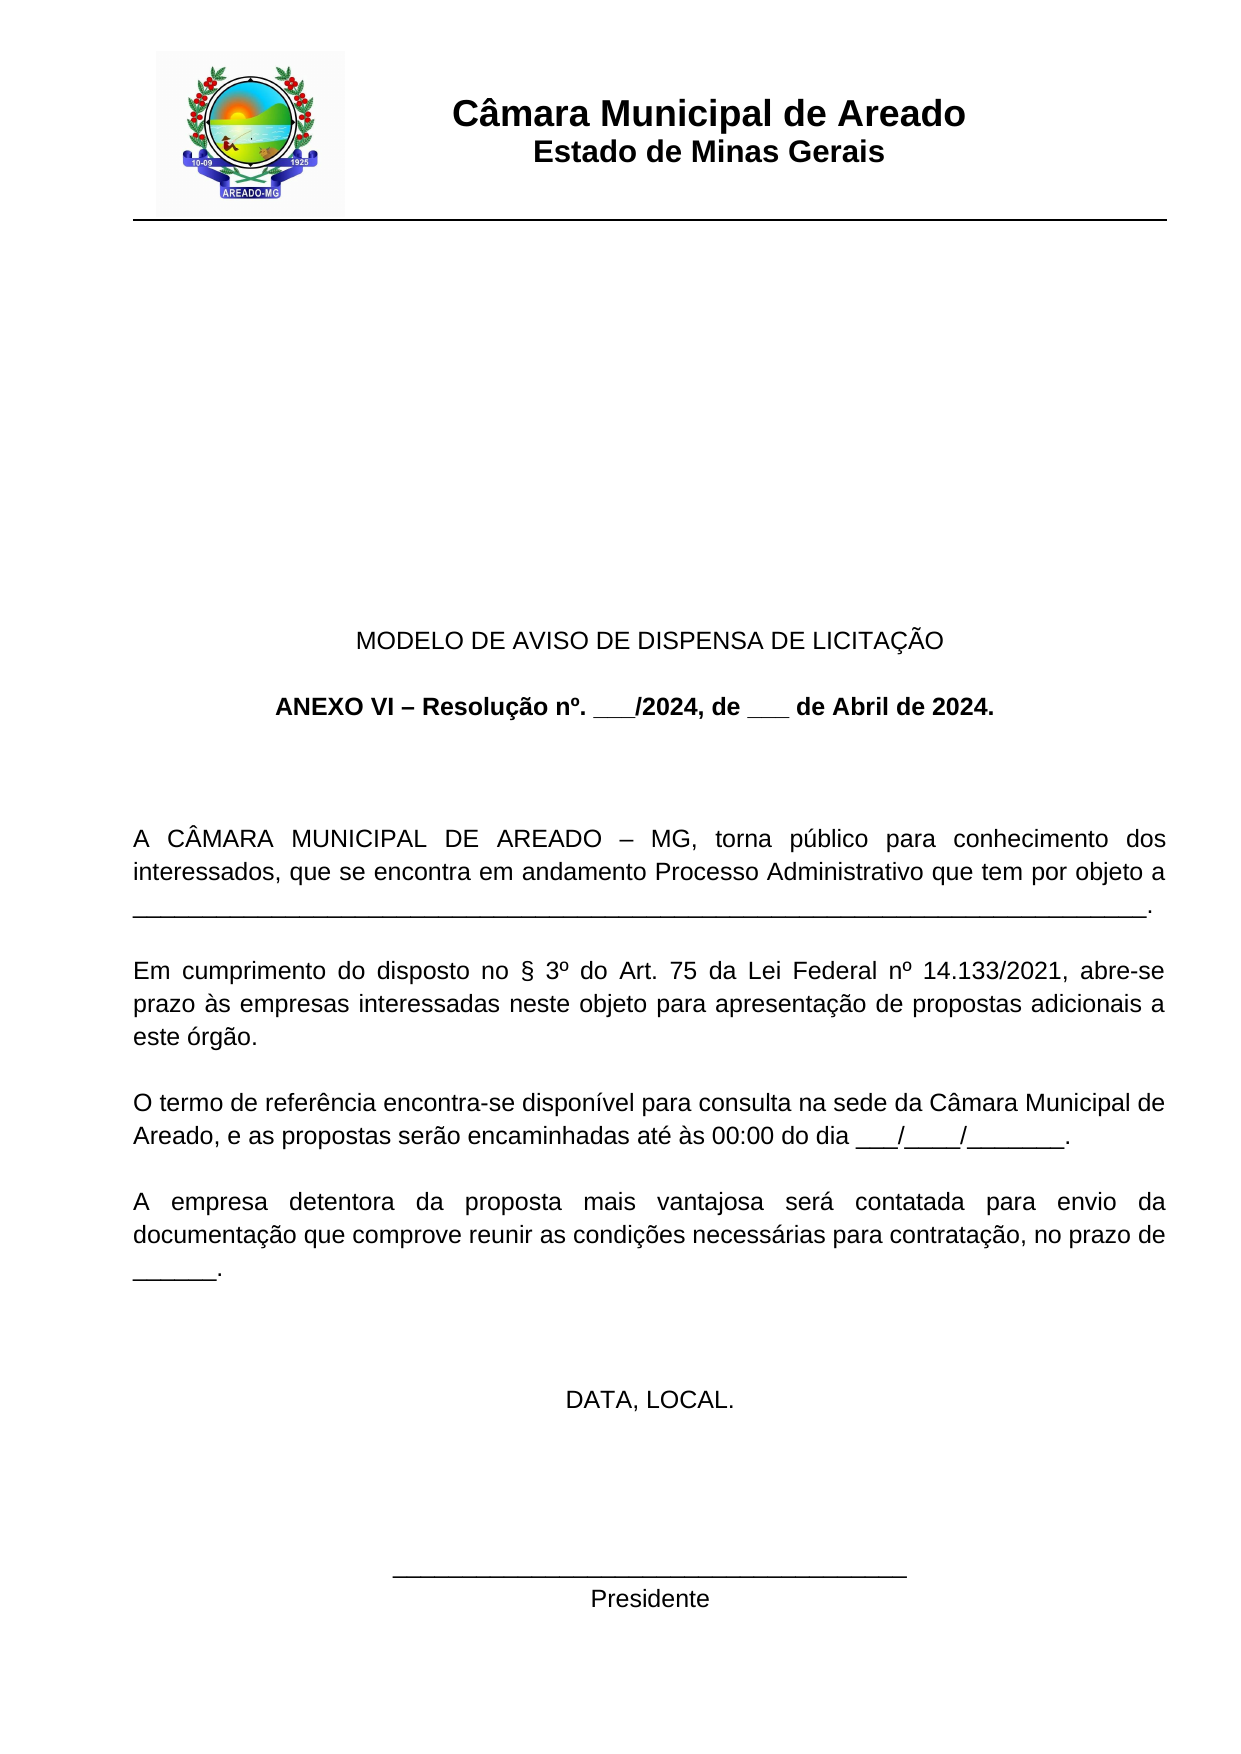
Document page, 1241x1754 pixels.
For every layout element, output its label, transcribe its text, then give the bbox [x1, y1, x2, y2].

text DATA, LOCAL. [348, 1385, 952, 1414]
text O termo de referência encontra-se disponível para consulta na sede da Câmara Municipal de Areado, e as propostas serão encaminhadas até às 00:00 do dia ___/____/_______. [133, 1088, 1167, 1150]
text A empresa detentora da proposta mais vantajosa será contatada para envio da documentação que comprove reunir as condições necessárias para contratação, no prazo de ______. [133, 1187, 1167, 1282]
picture [156, 51, 345, 217]
text Em cumprimento do disposto no § 3º do Art. 75 da Lei Federal nº 14.133/2021, abre-se prazo às empresas interessadas neste objeto para apresentação de propostas adicionais a este órgão. [133, 956, 1167, 1051]
text A CÂMARA MUNICIPAL DE AREADO – MG, torna público para conhecimento dos interessados, que se encontra em andamento Processo Administrativo que tem por objeto a _________________________________________________________________________. [133, 824, 1167, 919]
text _____________________________________ [348, 1551, 952, 1579]
text Presidente [348, 1583, 952, 1612]
text MODELO DE AVISO DE DISPENSA DE LICITAÇÃO [348, 626, 952, 655]
text ANEXO VI – Resolução nº. ___/2024, de ___ de Abril de 2024. [275, 692, 1167, 721]
